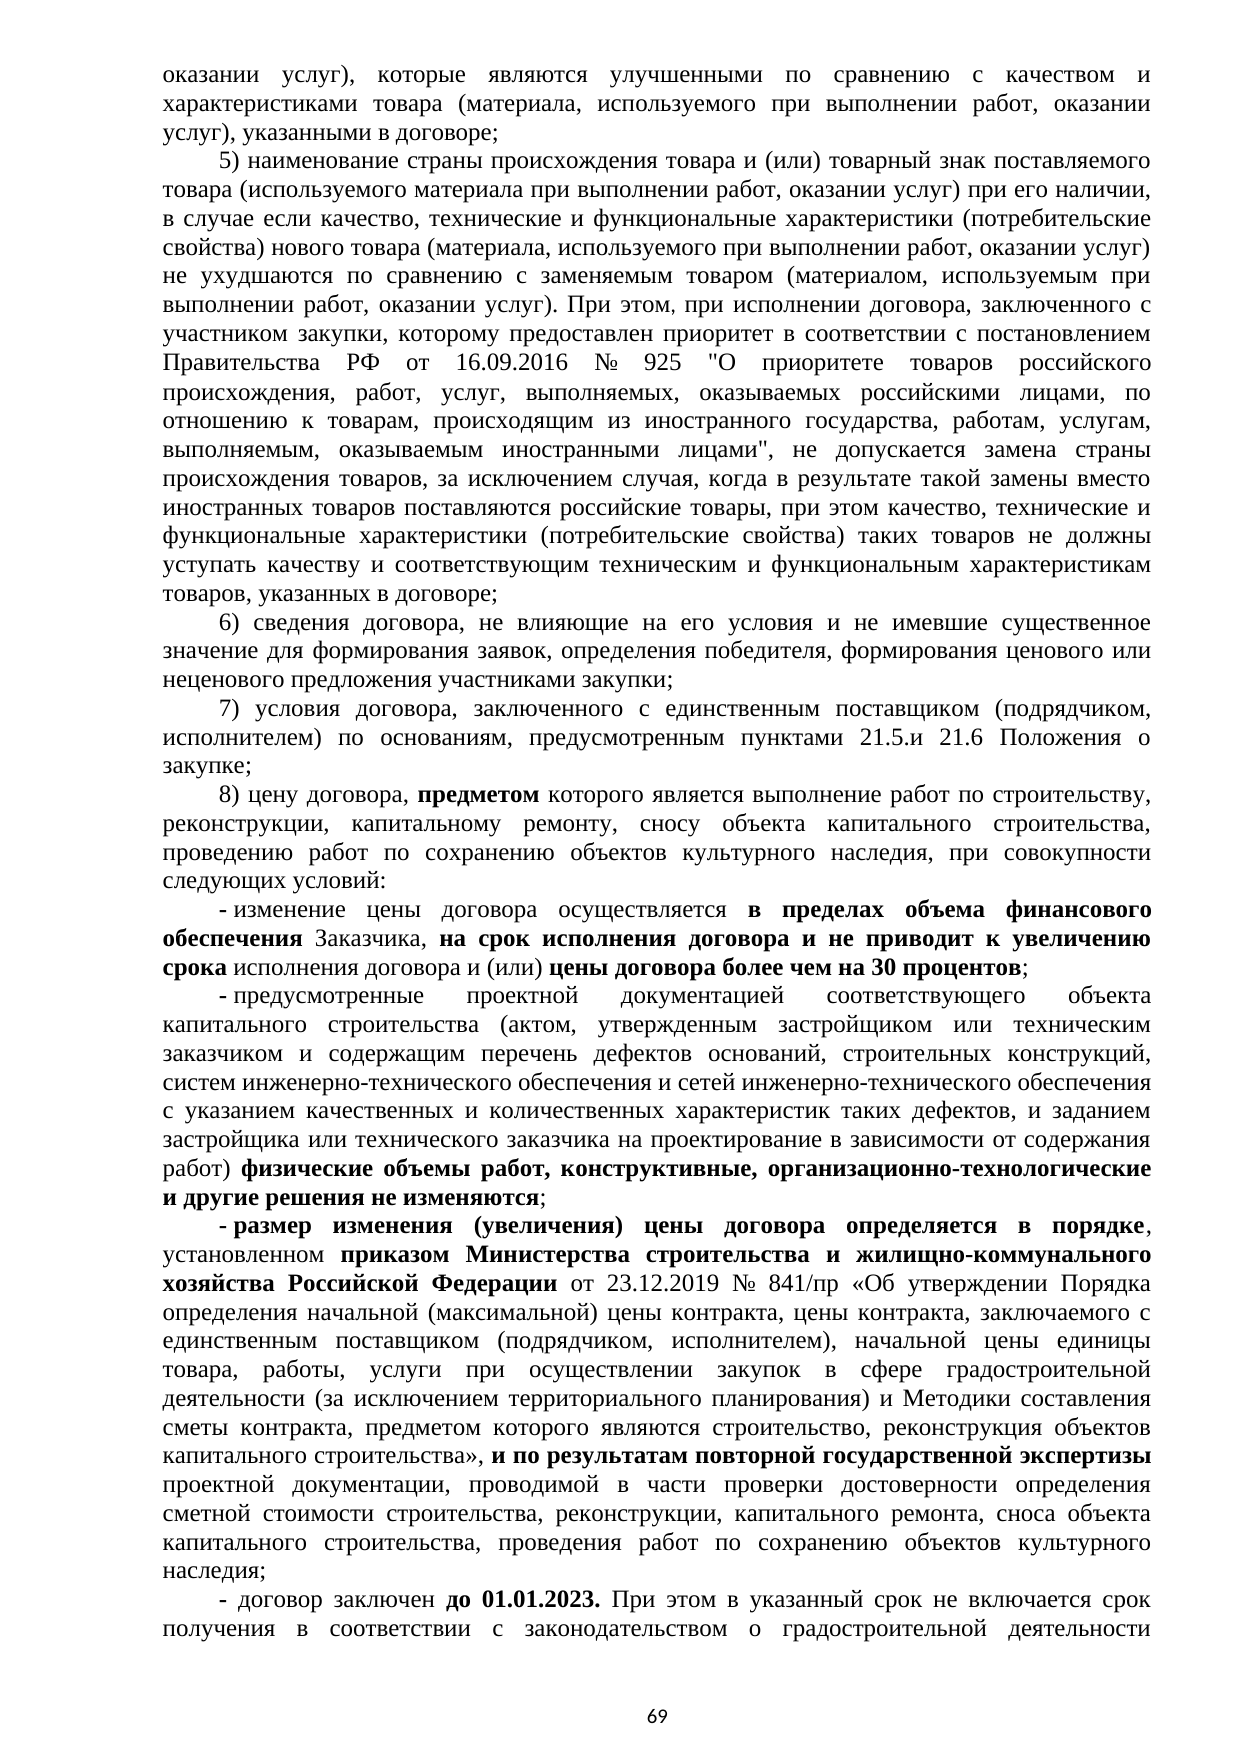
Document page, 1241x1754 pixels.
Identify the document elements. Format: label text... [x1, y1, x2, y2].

text - размер изменения (увеличения) цены договора определяется в порядке, установленном приказом Министерства строительства и жилищно-коммунального хозяйства Российской Федерации от 23.12.2019 № 841/пр «Об утверждении Порядка определения начальной (максимальной) цены контракта, цены контракта, заключаемого с единственным поставщиком (подрядчиком, исполнителем), начальной цены единицы товара, работы, услуги при осуществлении закупок в сфере градостроительной деятельности (за исключением территориального планирования) и Методики составления сметы контракта, предметом которого являются строительство, реконструкция объектов капитального строительства», и по результатам повторной государственной экспертизы проектной документации, проводимой в части проверки достоверности определения сметной стоимости строительства, реконструкции, капитального ремонта, сноса объекта капитального строительства, проведения работ по сохранению объектов культурного наследия; [162, 1211, 1152, 1584]
text - предусмотренные проектной документацией соответствующего объекта капитального строительства (актом, утвержденным застройщиком или техническим заказчиком и содержащим перечень дефектов оснований, строительных конструкций, систем инженерно-технического обеспечения и сетей инженерно-технического обеспечения с указанием качественных и количественных характеристик таких дефектов, и заданием застройщика или технического заказчика на проектирование в зависимости от содержания работ) физические объемы работ, конструктивные, организационно-технологические и другие решения не изменяются; [162, 981, 1152, 1211]
text - изменение цены договора осуществляется в пределах объема финансового обеспечения Заказчика, на срок исполнения договора и не приводит к увеличению срока исполнения договора и (или) цены договора более чем на 30 процентов; [162, 894, 1152, 981]
text 5) наименование страны происхождения товара и (или) товарный знак поставляемого товара (используемого материала при выполнении работ, оказании услуг) при его наличии, в случае если качество, технические и функциональные характеристики (потребительские свойства) нового товара (материала, используемого при выполнении работ, оказании услуг) не ухудшаются по сравнению с заменяемым товаром (материалом, используемым при выполнении работ, оказании услуг). При этом, при исполнении договора, заключенного с участником закупки, которому предоставлен приоритет в соответствии с постановлением Правительства РФ от 16.09.2016 № 925 "О приоритете товаров российского происхождения, работ, услуг, выполняемых, оказываемых российскими лицами, по отношению к товарам, происходящим из иностранного государства, работам, услугам, выполняемым, оказываемым иностранными лицами", не допускается замена страны происхождения товаров, за исключением случая, когда в результате такой замены вместо иностранных товаров поставляются российские товары, при этом качество, технические и функциональные характеристики (потребительские свойства) таких товаров не должны уступать качеству и соответствующим техническим и функциональным характеристикам товаров, указанных в договоре; [162, 145, 1152, 607]
text 8) цену договора, предметом которого является выполнение работ по строительству, реконструкции, капитальному ремонту, сносу объекта капитального строительства, проведению работ по сохранению объектов культурного наследия, при совокупности следующих условий: [162, 779, 1152, 894]
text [162, 59, 1152, 145]
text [162, 1584, 1152, 1642]
text 7) условия договора, заключенного с единственным поставщиком (подрядчиком, исполнителем) по основаниям, предусмотренным пунктами 21.5.и 21.6 Положения о закупке; [162, 693, 1152, 779]
text 6) сведения договора, не влияющие на его условия и не имевшие существенное значение для формирования заявок, определения победителя, формирования ценового или неценового предложения участниками закупки; [162, 607, 1152, 693]
